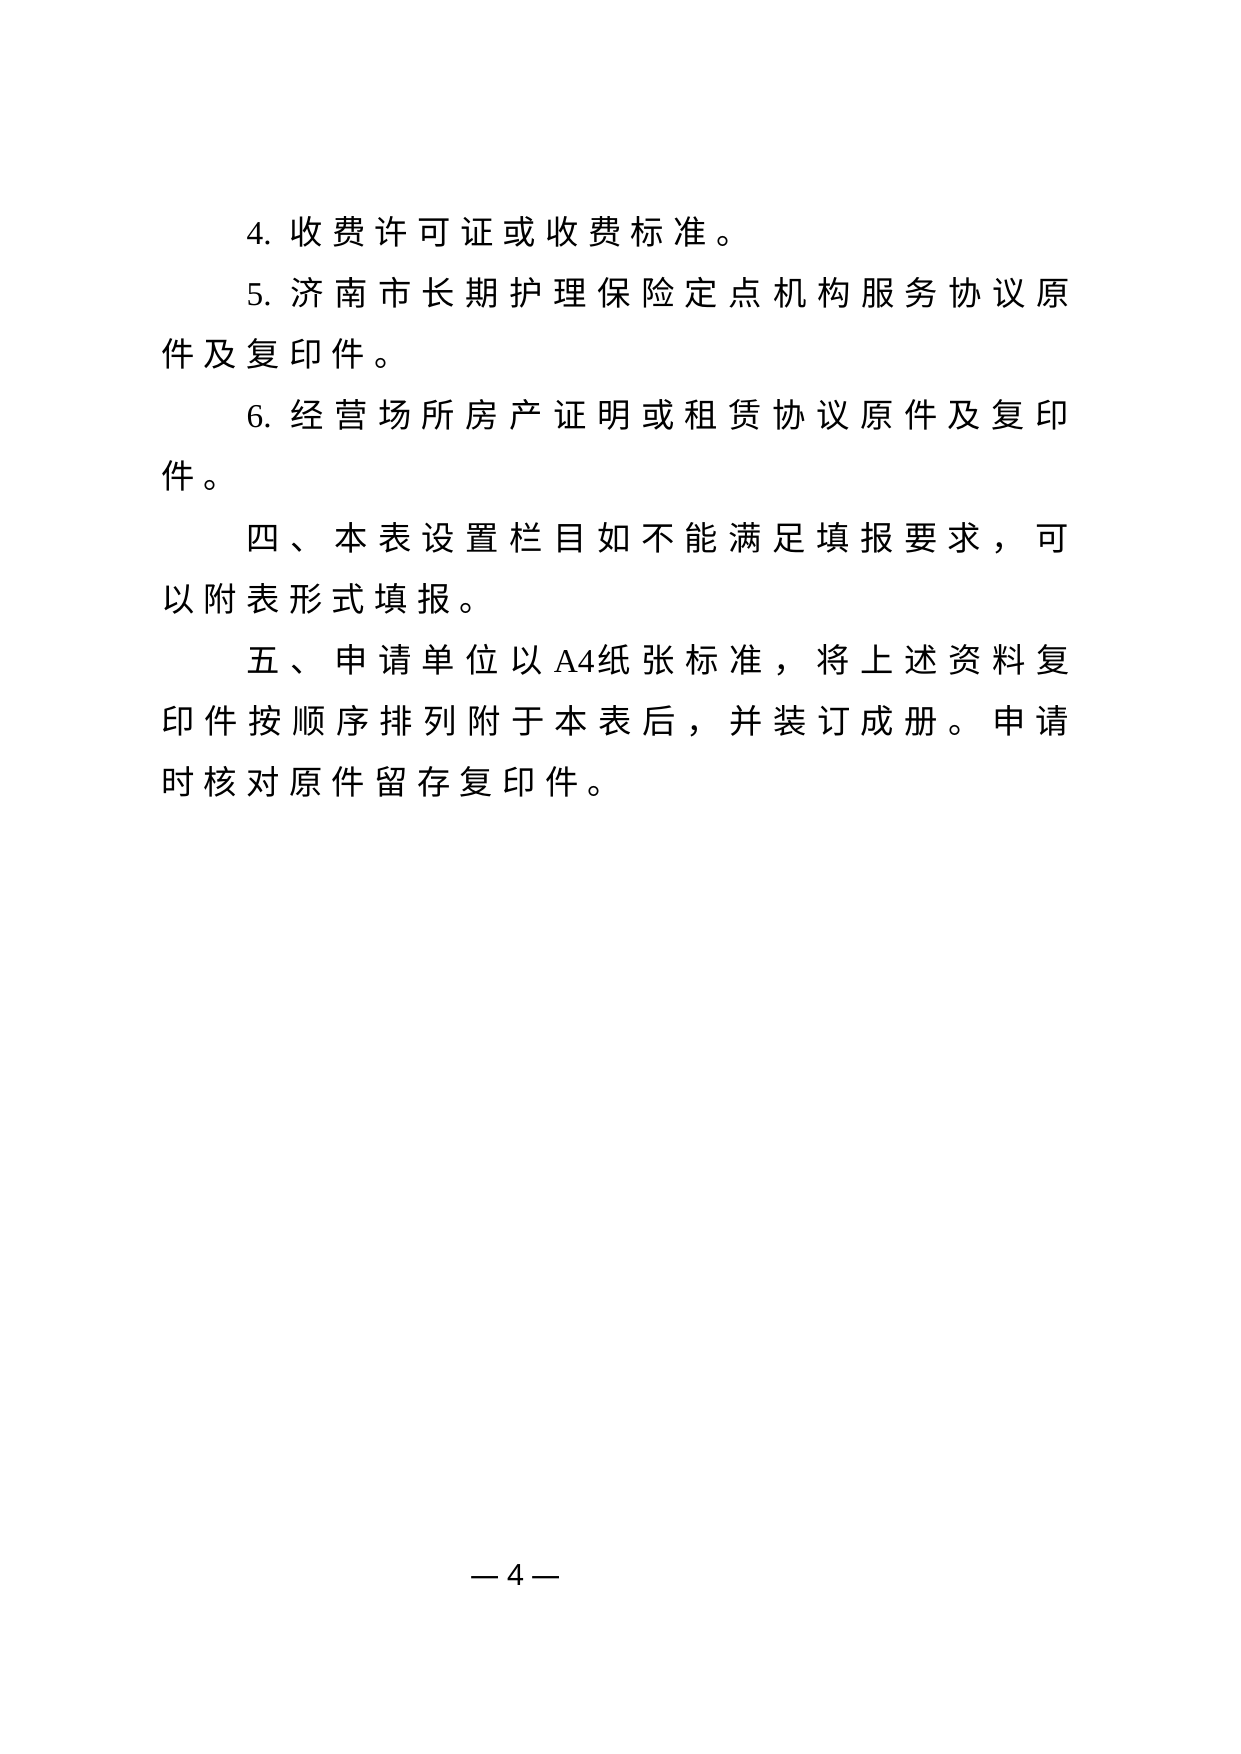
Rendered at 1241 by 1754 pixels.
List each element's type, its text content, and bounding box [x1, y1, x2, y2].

text 4.收费许可证或收费标准。 [161, 199, 1079, 260]
text 四、本表设置栏目如不能满足填报要求，可以附表形式填报。 [161, 505, 1079, 627]
text 6.经营场所房产证明或租赁协议原件及复印件。 [161, 383, 1079, 505]
text 五、申请单位以A4纸张标准，将上述资料复印件按顺序排列附于本表后，并装订成册。申请时核对原件留存复印件。 [161, 627, 1079, 811]
text 5.济南市长期护理保险定点机构服务协议原件及复印件。 [161, 260, 1079, 383]
